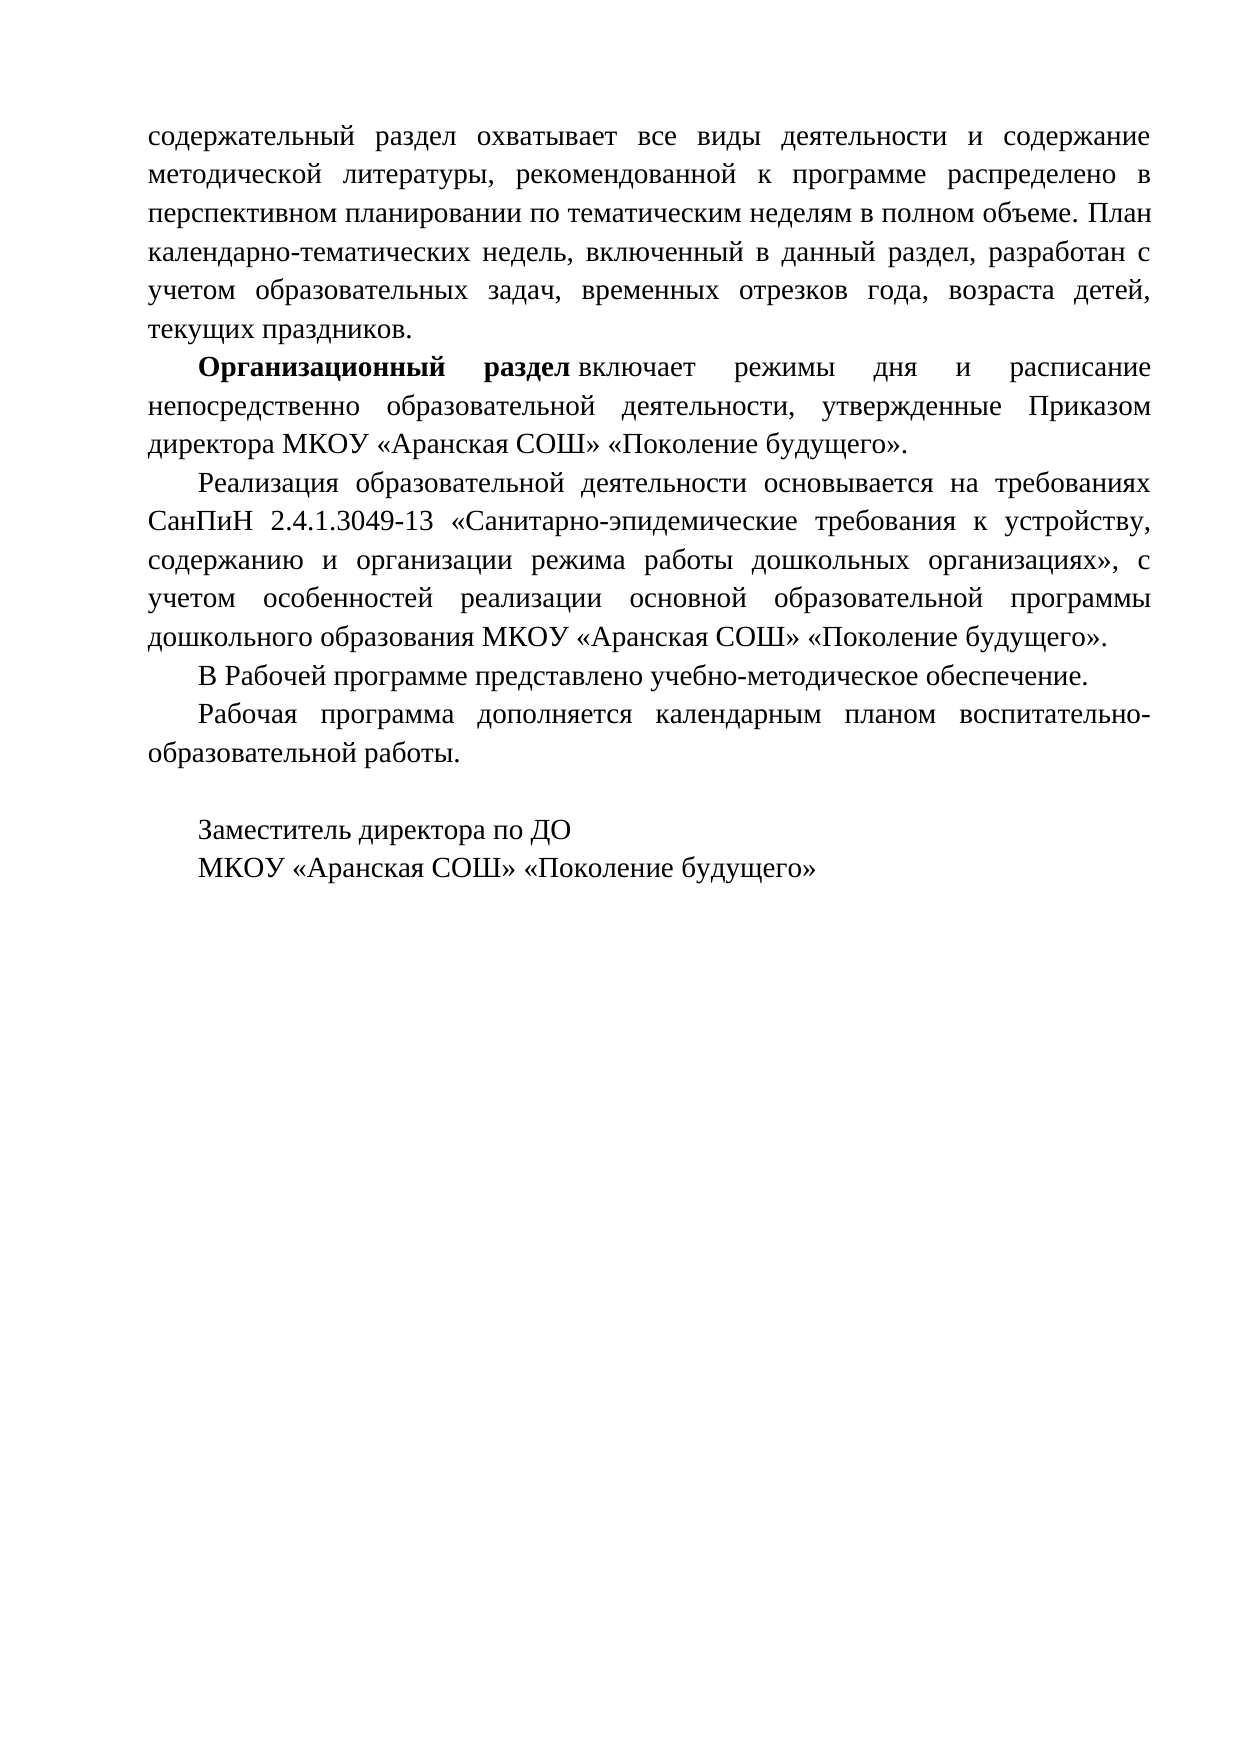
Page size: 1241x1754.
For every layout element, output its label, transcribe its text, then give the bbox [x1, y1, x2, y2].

text Рабочая программа дополняется календарным планом воспитательно-образовательной работы. [148, 696, 1152, 768]
text МКОУ «Аранская СОШ» «Поколение будущего» [148, 850, 1152, 884]
text Заместитель директора по ДО [148, 812, 1152, 845]
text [148, 118, 1152, 344]
text В Рабочей программе представлено учебно-методическое обеспечение. [148, 658, 1152, 691]
text Организационный раздел включает режимы дня и расписание непосредственно образовательной деятельности, утвержденные Приказом директора МКОУ «Аранская СОШ» «Поколение будущего». [148, 349, 1152, 460]
text Реализация образовательной деятельности основывается на требованиях СанПиН 2.4.1.3049-13 «Санитарно-эпидемические требования к устройству, содержанию и организации режима работы дошкольных организациях», с учетом особенностей реализации основной образовательной программы дошкольного образования МКОУ «Аранская СОШ» «Поколение будущего». [148, 465, 1152, 653]
